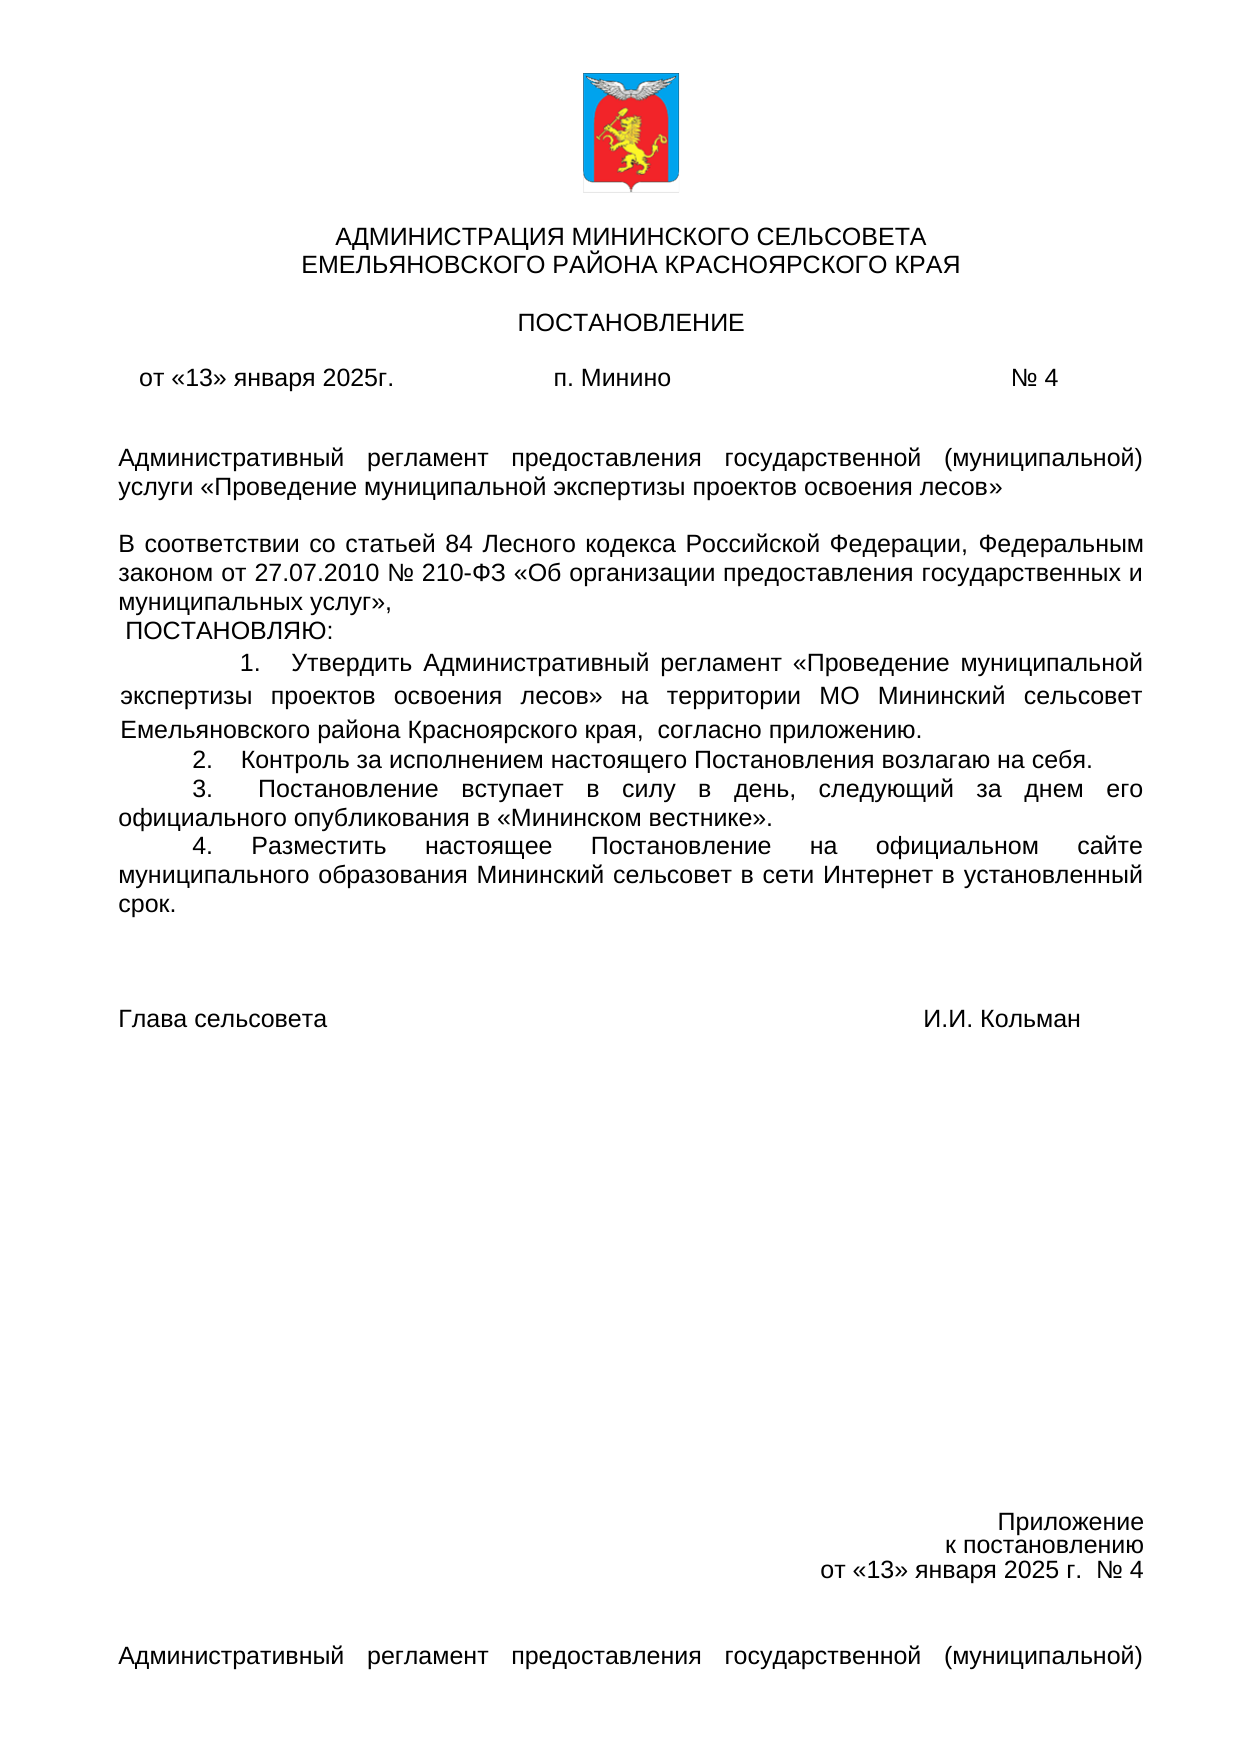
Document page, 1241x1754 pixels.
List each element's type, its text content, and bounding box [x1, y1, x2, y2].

text от «13» января 2025г. п. Минино № 4 [118, 365, 1144, 391]
text Приложение [118, 1512, 1144, 1535]
text к постановлению [118, 1535, 1144, 1558]
text ПОСТАНОВЛЕНИЕ [118, 308, 1144, 337]
text 1. Утвердить Административный регламент «Проведение муниципальной экспертизы проектов освоения лесов» на территории МО Мининский сельсовет Емельяновского района Красноярского края, согласно приложению. [120, 644, 1144, 745]
text ПОСТАНОВЛЯЮ: [118, 616, 1144, 644]
text ЕМЕЛЬЯНОВСКОГО РАЙОНА КРАСНОЯРСКОГО КРАЯ [118, 250, 1144, 279]
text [118, 1641, 1144, 1669]
text Глава сельсовета И.И. Кольман [118, 1004, 1144, 1033]
text Административный регламент предоставления государственной (муниципальной) услуги «Проведение муниципальной экспертизы проектов освоения лесов» [118, 443, 1144, 501]
text В соответствии со статьей 84 Лесного кодекса Российской Федерации, Федеральным законом от 27.07.2010 № 210-ФЗ «Об организации предоставления государственных и муниципальных услуг», [118, 529, 1144, 616]
text АДМИНИСТРАЦИЯ МИНИНСКОГО СЕЛЬСОВЕТА [118, 222, 1144, 250]
text 3. Постановление вступает в силу в день, следующий за днем его официального опубликования в «Мининском вестнике». [118, 774, 1144, 831]
text 4. Разместить настоящее Постановление на официальном сайте муниципального образования Мининский сельсовет в сети Интернет в установленный срок. [118, 831, 1144, 918]
text от «13» января 2025 г. № 4 [118, 1558, 1144, 1584]
text 2. Контроль за исполнением настоящего Постановления возлагаю на себя. [118, 745, 1144, 774]
picture [583, 76, 680, 193]
